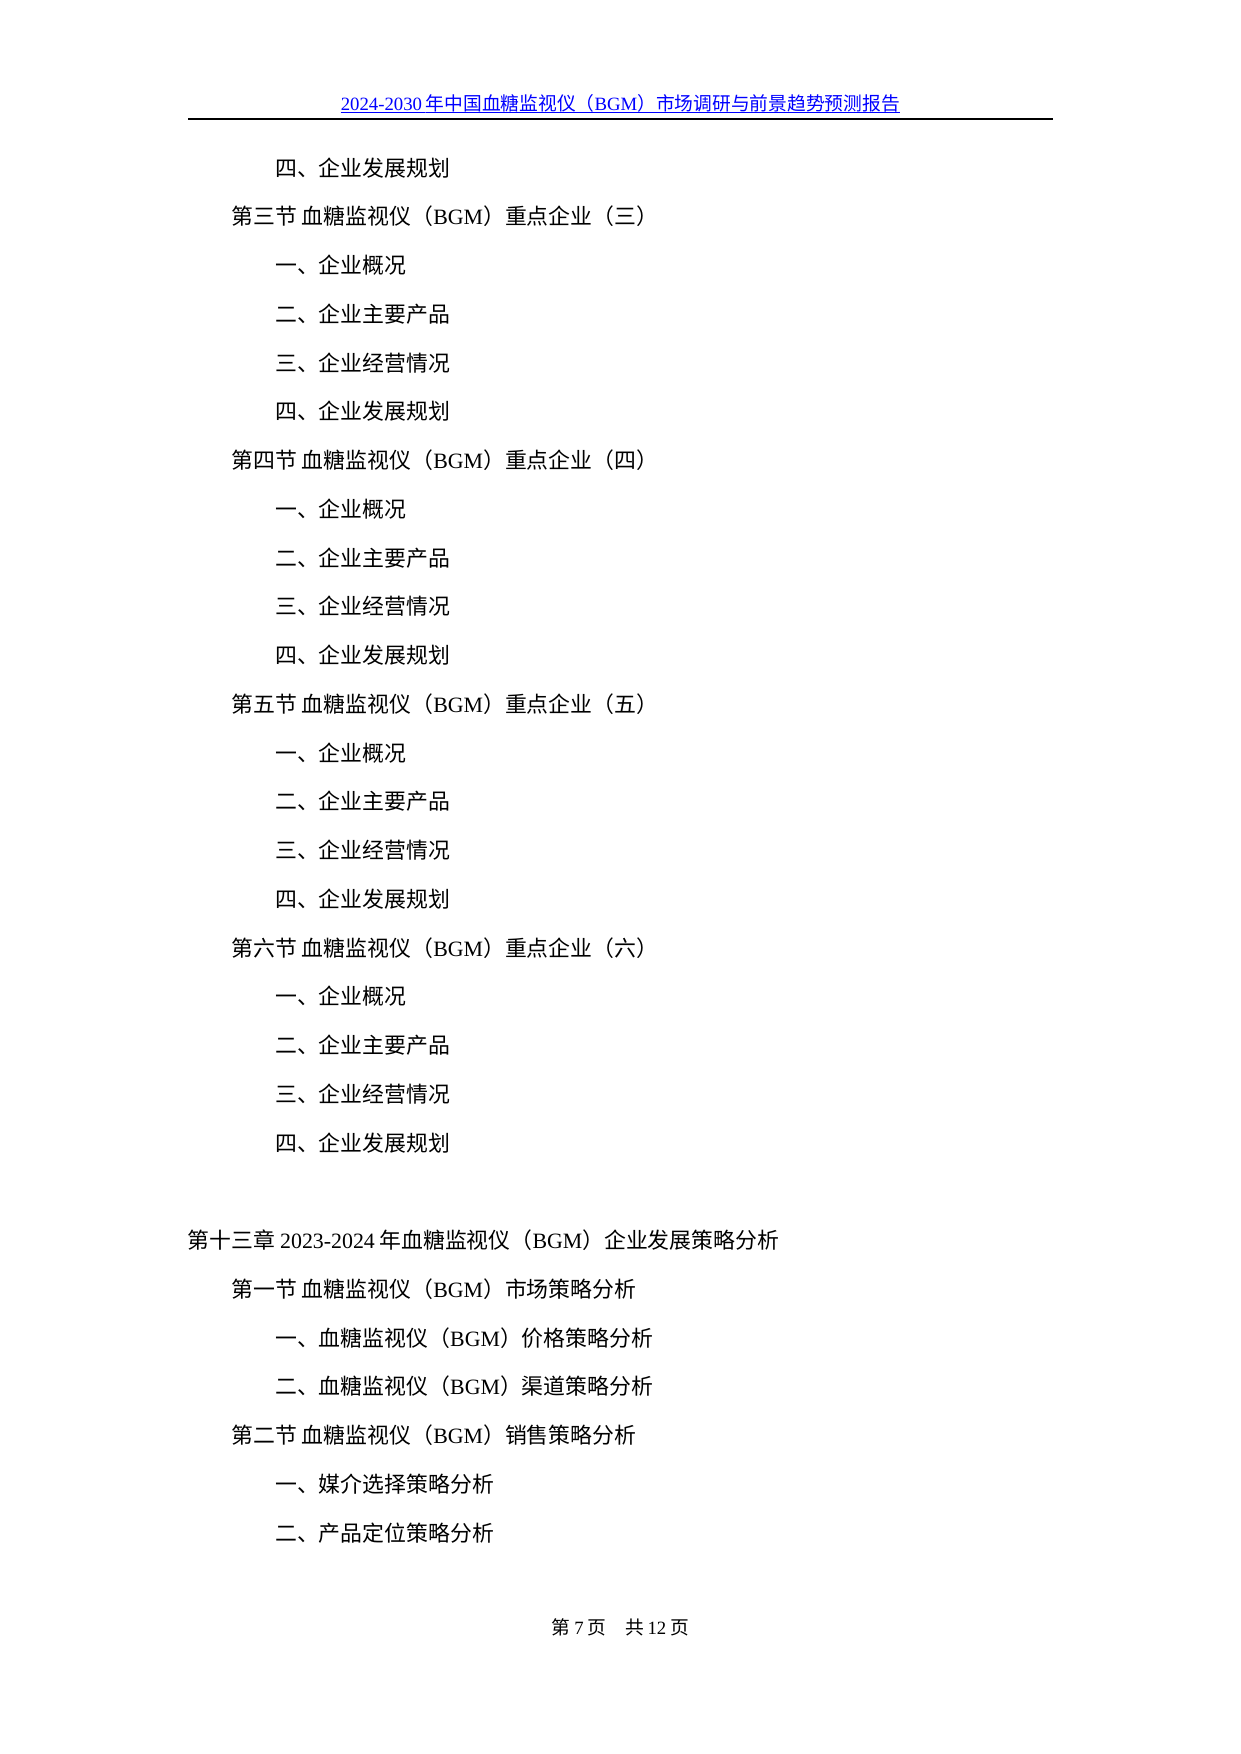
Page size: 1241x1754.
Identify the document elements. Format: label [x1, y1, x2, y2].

text [187, 150, 1053, 1548]
